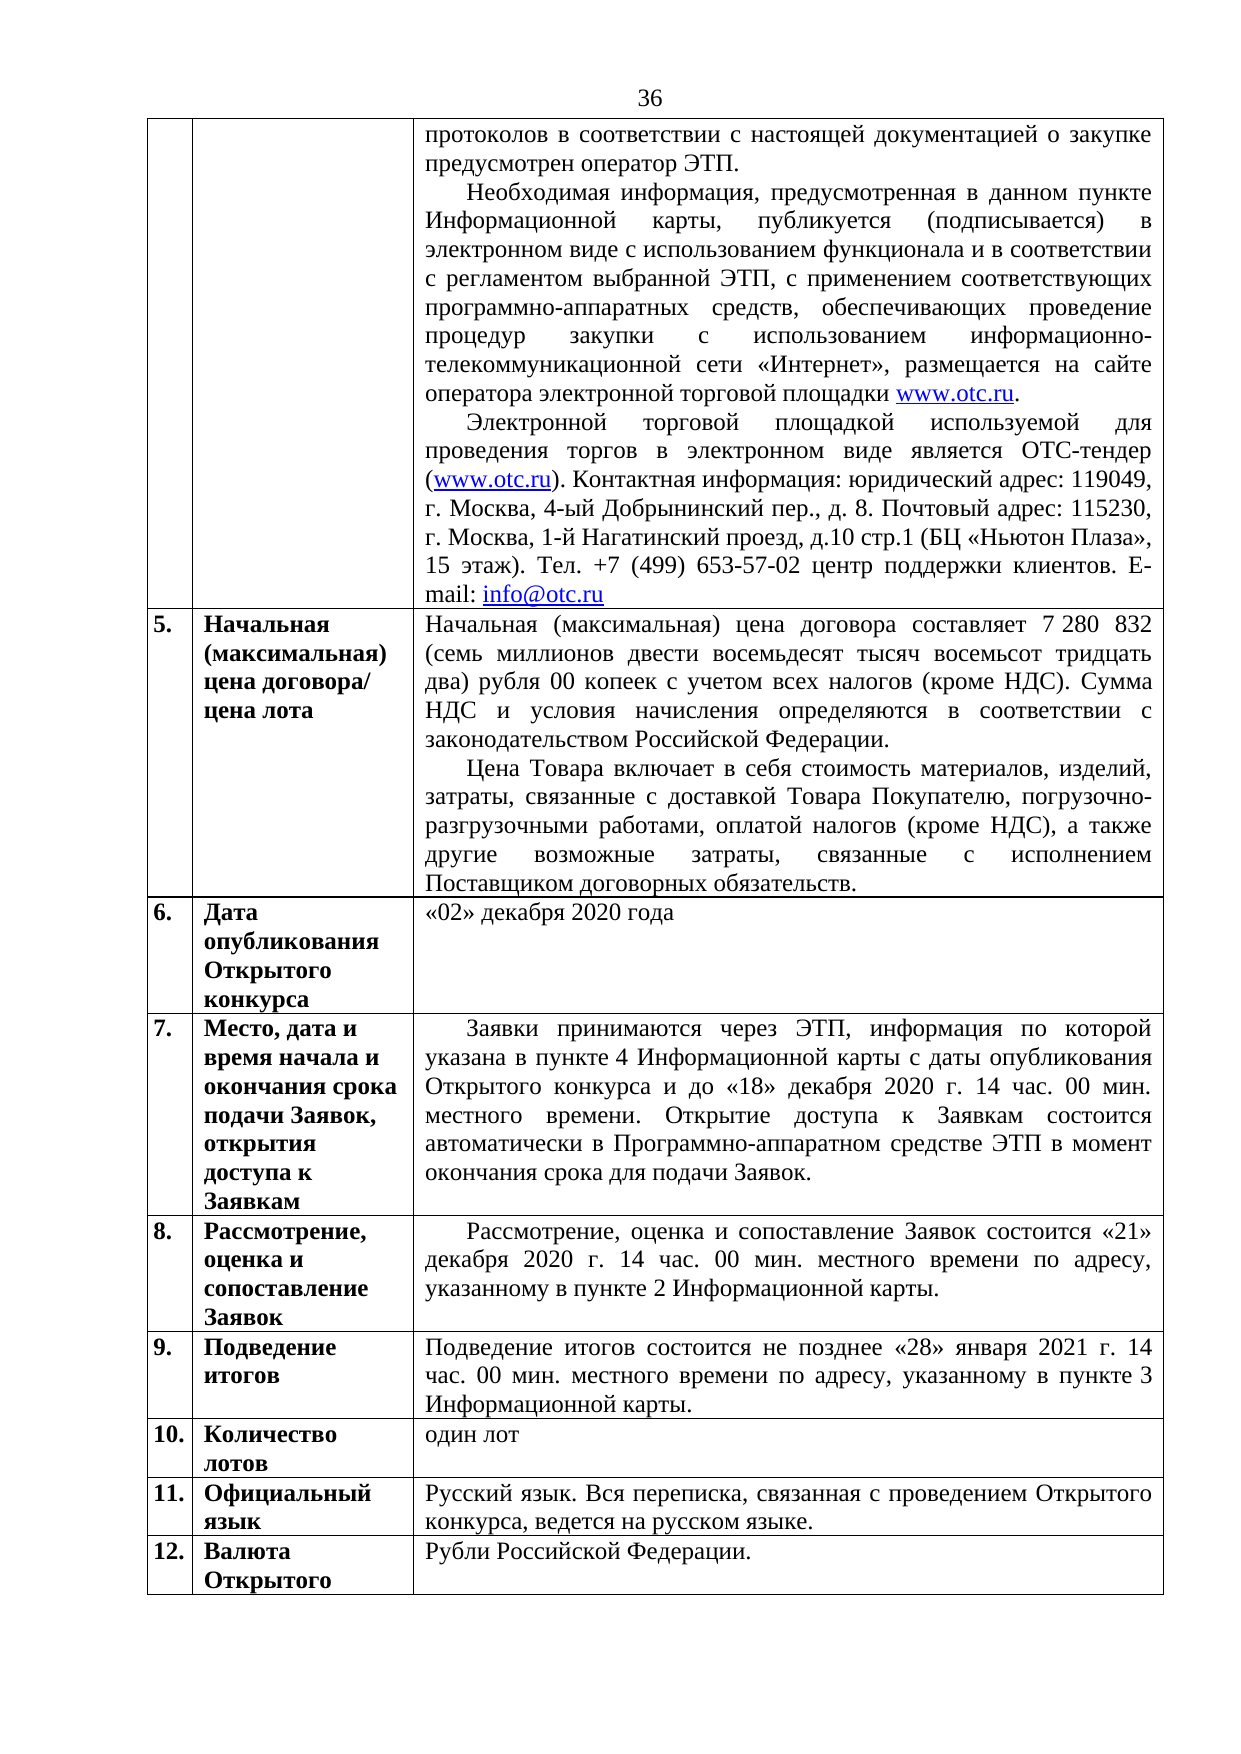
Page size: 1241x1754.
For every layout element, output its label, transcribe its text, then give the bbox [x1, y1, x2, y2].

table_cell 11. [148, 1478, 192, 1535]
table_cell Количество лотов [193, 1419, 413, 1477]
table_cell 7. [148, 1014, 192, 1215]
table_cell 5. [148, 609, 192, 896]
table_cell один лот [414, 1419, 1163, 1477]
table_cell Заявки принимаются через ЭТП, информация по которой указана в пункте 4 Информационной карты с даты опубликования Открытого конкурса и до «18» декабря 2020 г. 14 час. 00 мин. местного времени. Открытие доступа к Заявкам состоится автоматически в Программно-аппаратном средстве ЭТП в момент окончания срока для подачи Заявок. [414, 1014, 1163, 1215]
table_cell 9. [148, 1332, 192, 1418]
table_cell 10. [148, 1419, 192, 1477]
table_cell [193, 119, 413, 608]
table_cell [193, 1536, 413, 1594]
table_cell Подведение итогов состоится не позднее «28» января 2021 г. 14 час. 00 мин. местного времени по адресу, указанному в пункте 3 Информационной карты. [414, 1332, 1163, 1418]
table_cell Начальная (максимальная) цена договора составляет 7 280 832 (семь миллионов двести восемьдесят тысяч восемьсот тридцать два) рубля 00 копеек с учетом всех налогов (кроме НДС). Сумма НДС и условия начисления определяются в соответствии с законодательством Российской Федерации. Цена Товара включает в себя стоимость материалов, изделий, затраты, связанные с доставкой Товара Покупателю, погрузочно-разгрузочными работами, оплатой налогов (кроме НДС), а также другие возможные затраты, связанные с исполнением Поставщиком договорных обязательств. [414, 609, 1163, 896]
table_cell «02» декабря 2020 года [414, 898, 1163, 1012]
table_cell Русский язык. Вся переписка, связанная с проведением Открытого конкурса, ведется на русском языке. [414, 1478, 1163, 1535]
table_cell 8. [148, 1216, 192, 1331]
table_cell Подведение итогов [193, 1332, 413, 1418]
table_cell Рассмотрение, оценка и сопоставление Заявок состоится «21» декабря 2020 г. 14 час. 00 мин. местного времени по адресу, указанному в пункте 2 Информационной карты. [414, 1216, 1163, 1331]
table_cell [414, 1536, 1163, 1594]
table_cell 4. [148, 119, 192, 608]
table_cell Начальная (максимальная) цена договора/ цена лота [193, 609, 413, 896]
table_cell Рассмотрение, оценка и сопоставление Заявок [193, 1216, 413, 1331]
table_cell Официальный язык [193, 1478, 413, 1535]
table_cell Место, дата и время начала и окончания срока подачи Заявок, открытия доступа к Заявкам [193, 1014, 413, 1215]
table_cell Дата опубликования Открытого конкурса [193, 898, 413, 1012]
table_cell 12. [148, 1536, 192, 1594]
table_cell 6. [148, 898, 192, 1012]
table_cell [414, 119, 1163, 608]
